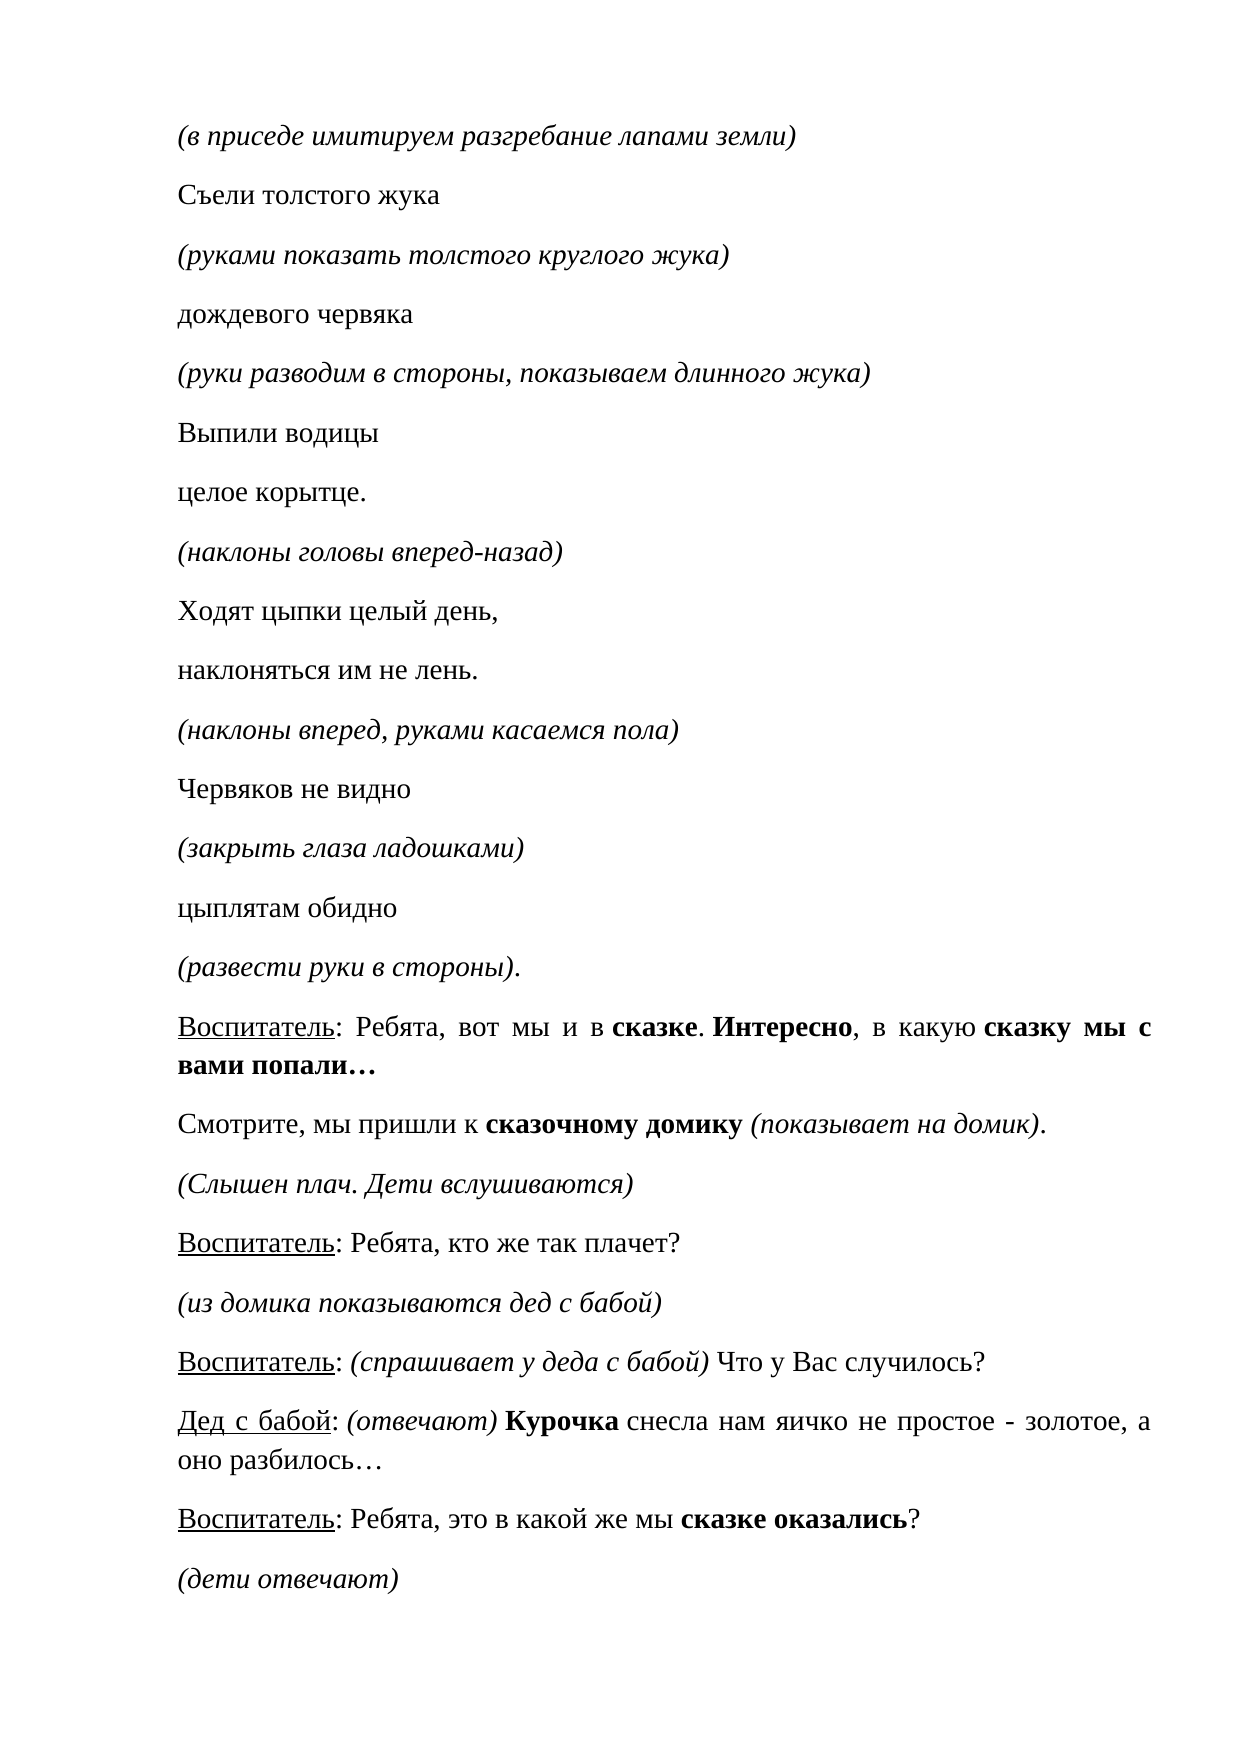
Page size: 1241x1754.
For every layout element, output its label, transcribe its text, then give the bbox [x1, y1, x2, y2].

text Дед с бабой: (отвечают) Курочка снесла нам яичко не простое - золотое, а оно разбилось… [177, 1403, 1152, 1476]
text Выпили водицы [177, 415, 1152, 448]
text целое корытце. [177, 474, 1152, 508]
text (руки разводим в стороны, показываем длинного жука) [177, 356, 1152, 389]
text (Слышен плач. Дети вслушиваются) [177, 1166, 1152, 1199]
text Червяков не видно [177, 771, 1152, 805]
text Смотрите, мы пришли к сказочному домику (показывает на домик). [177, 1107, 1152, 1140]
text (закрыть глаза ладошками) [177, 831, 1152, 864]
text (из домика показываются дед с бабой) [177, 1285, 1152, 1318]
text наклоняться им не лень. [177, 652, 1152, 686]
text цыплятам обидно [177, 890, 1152, 923]
text (руками показать толстого круглого жука) [177, 237, 1152, 270]
text (наклоны вперед, руками касаемся пола) [177, 712, 1152, 745]
text Воспитатель: Ребята, это в какой же мы сказке оказались? [177, 1501, 1152, 1535]
text Ходят цыпки целый день, [177, 593, 1152, 627]
text Съели толстого жука [177, 177, 1152, 211]
text Воспитатель: Ребята, кто же так плачет? [177, 1225, 1152, 1259]
text (в приседе имитируем разгребание лапами земли) [177, 118, 1152, 152]
text Воспитатель: Ребята, вот мы и в сказке. Интересно, в какую сказку мы с вами попали… [177, 1009, 1152, 1081]
text (развести руки в стороны). [177, 949, 1152, 983]
text дождевого червяка [177, 296, 1152, 330]
text (наклоны головы вперед-назад) [177, 534, 1152, 567]
text (дети отвечают) [177, 1561, 1152, 1594]
text Воспитатель: (спрашивает у деда с бабой) Что у Вас случилось? [177, 1344, 1152, 1378]
